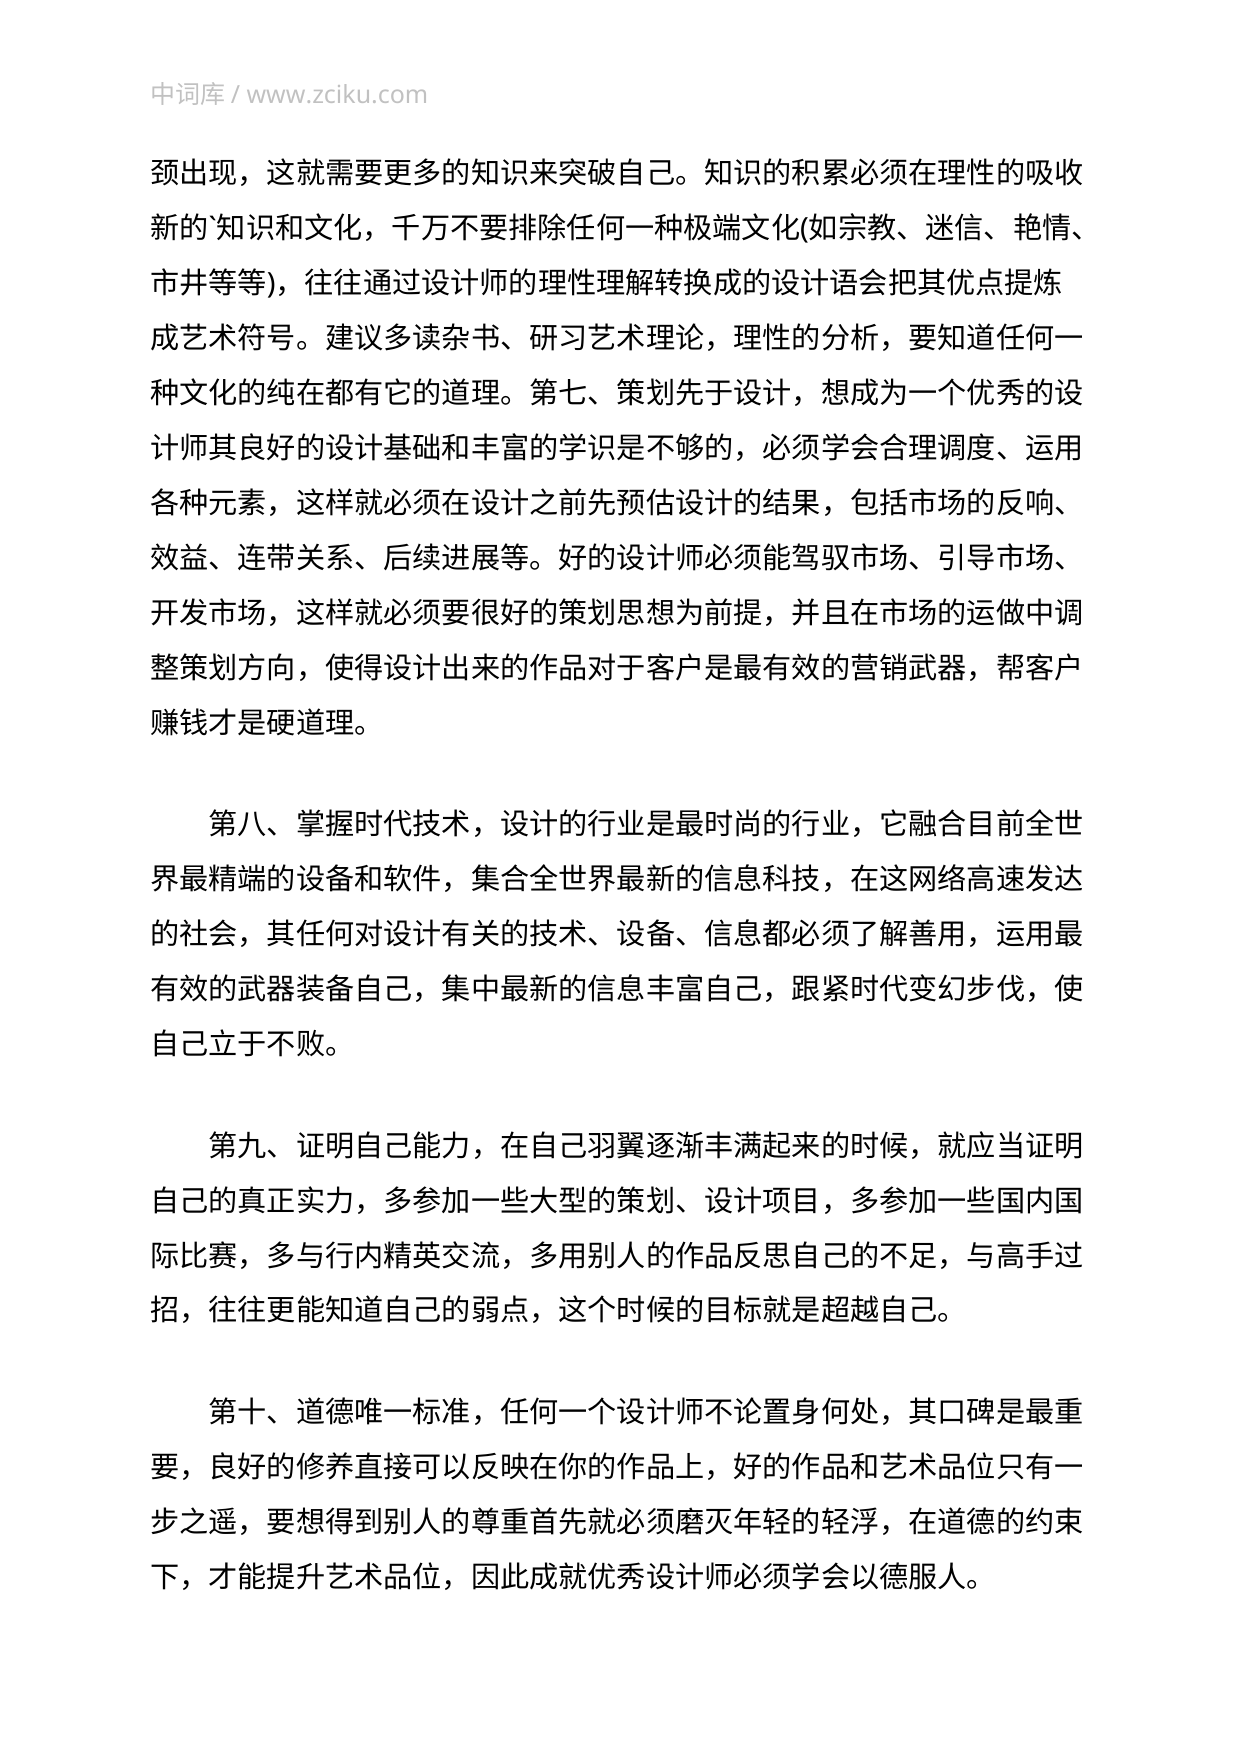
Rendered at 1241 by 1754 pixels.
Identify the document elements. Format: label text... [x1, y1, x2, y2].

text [150, 150, 1090, 741]
text 第八、掌握时代技术，设计的行业是最时尚的行业，它融合目前全世界最精端的设备和软件，集合全世界最新的信息科技，在这网络高速发达的社会，其任何对设计有关的技术、设备、信息都必须了解善用，运用最有效的武器装备自己，集中最新的信息丰富自己，跟紧时代变幻步伐，使自己立于不败。 [150, 801, 1090, 1063]
text 第九、证明自己能力，在自己羽翼逐渐丰满起来的时候，就应当证明自己的真正实力，多参加一些大型的策划、设计项目，多参加一些国内国际比赛，多与行内精英交流，多用别人的作品反思自己的不足，与高手过招，往往更能知道自己的弱点，这个时候的目标就是超越自己。 [150, 1122, 1090, 1329]
text 第十、道德唯一标准，任何一个设计师不论置身何处，其口碑是最重要，良好的修养直接可以反映在你的作品上，好的作品和艺术品位只有一步之遥，要想得到别人的尊重首先就必须磨灭年轻的轻浮，在道德的约束下，才能提升艺术品位，因此成就优秀设计师必须学会以德服人。 [150, 1389, 1090, 1596]
